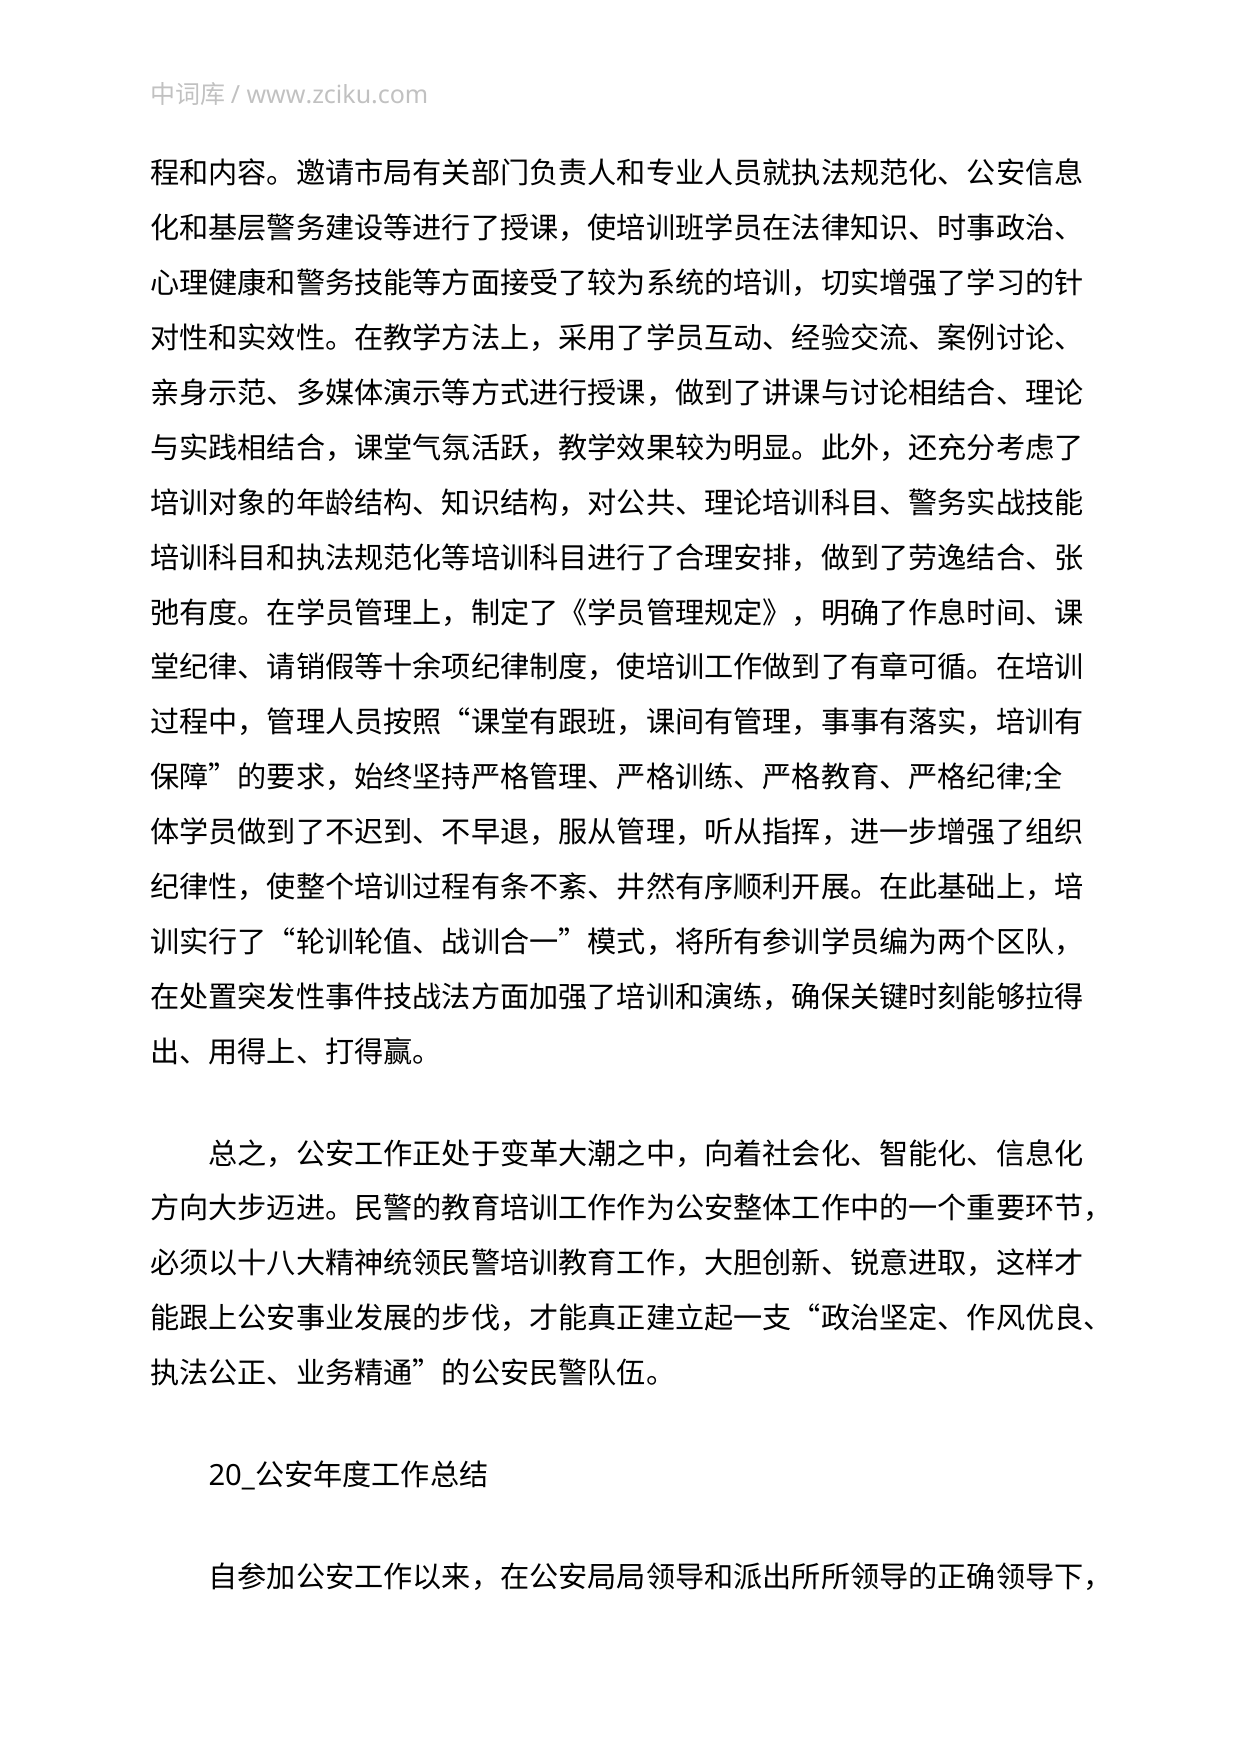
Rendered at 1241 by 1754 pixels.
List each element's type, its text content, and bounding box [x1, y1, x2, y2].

text 总之，公安工作正处于变革大潮之中，向着社会化、智能化、信息化方向大步迈进。民警的教育培训工作作为公安整体工作中的一个重要环节，必须以十八大精神统领民警培训教育工作，大胆创新、锐意进取，这样才能跟上公安事业发展的步伐，才能真正建立起一支“政治坚定、作风优良、执法公正、业务精通”的公安民警队伍。 [150, 1130, 1090, 1392]
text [150, 150, 1090, 1071]
text 20_公安年度工作总结 [150, 1452, 1090, 1494]
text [150, 1553, 1090, 1596]
